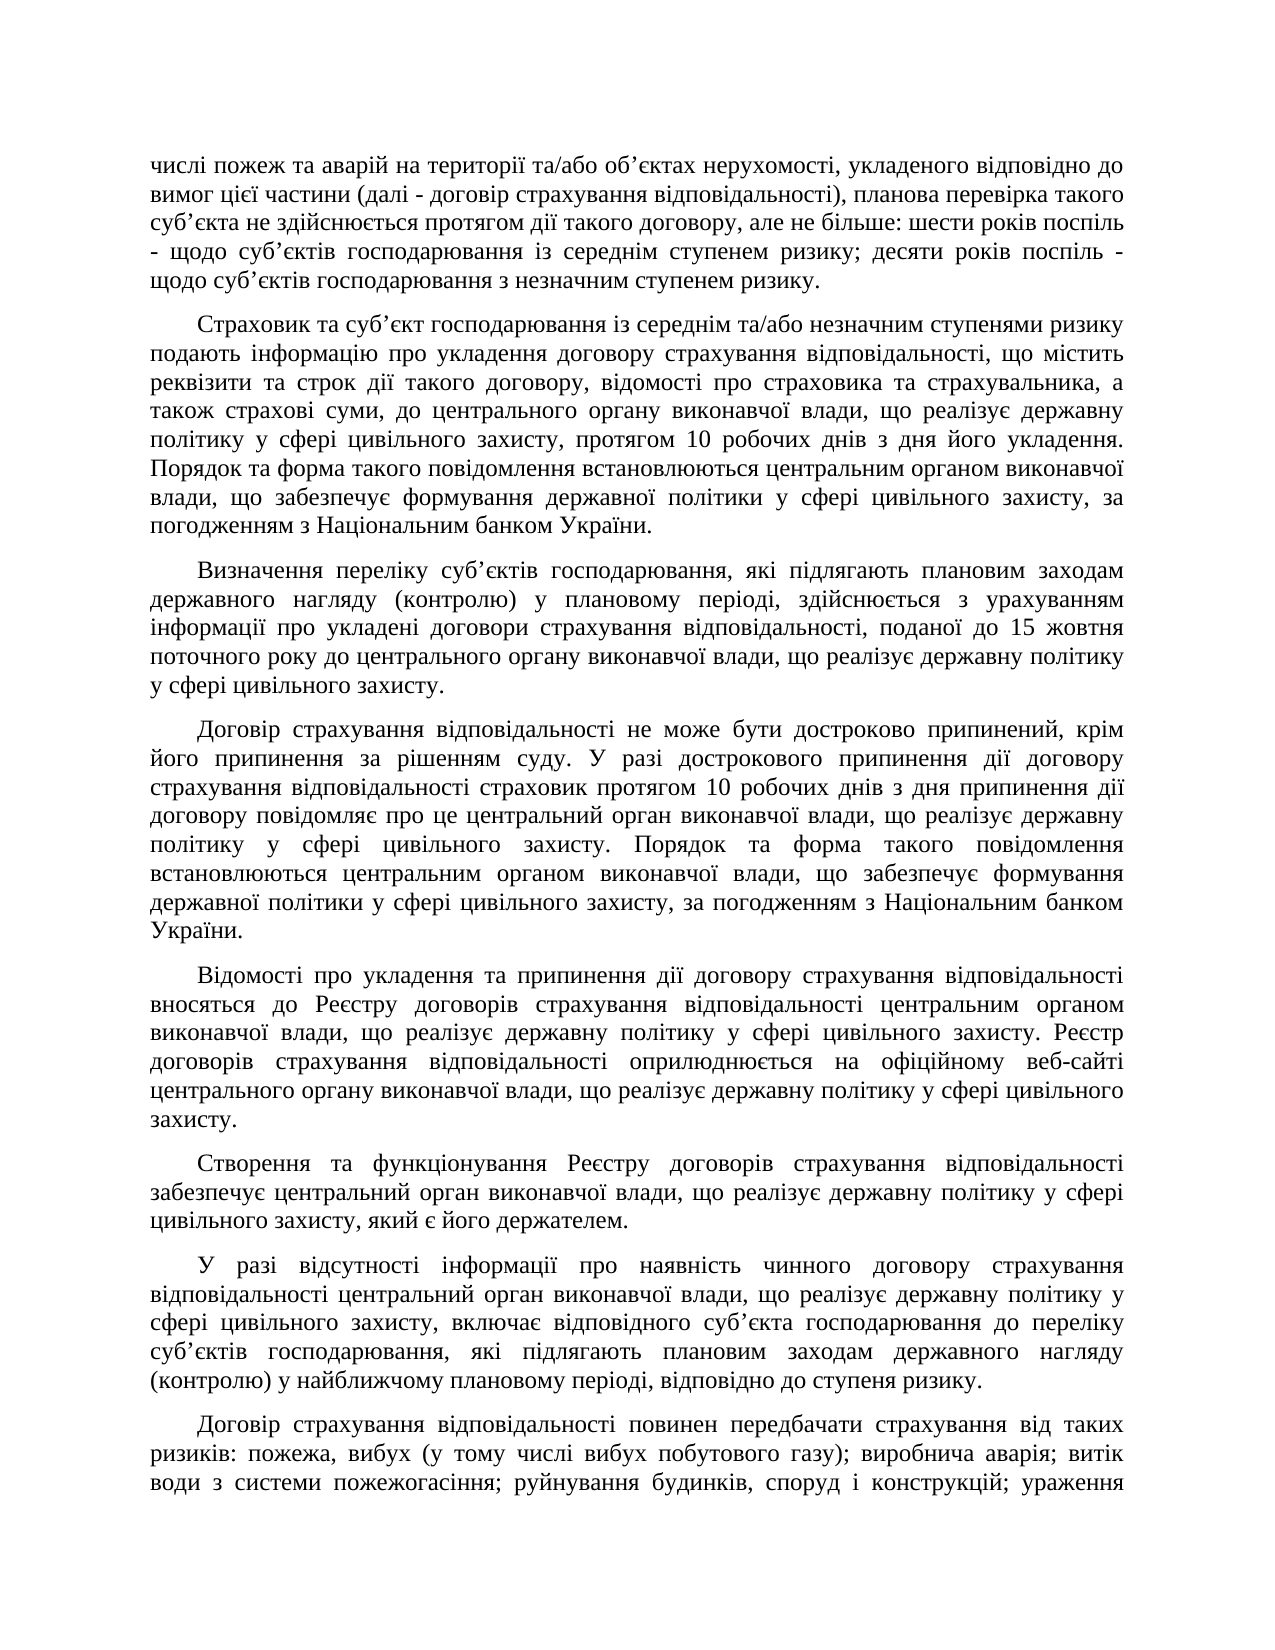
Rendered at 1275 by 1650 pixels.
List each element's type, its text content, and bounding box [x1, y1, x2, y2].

text Створення та функціонування Реєстру договорів страхування відповідальності забезпечує центральний орган виконавчої влади, що реалізує державну політику у сфері цивільного захисту, який є його держателем. [150, 1148, 1125, 1234]
text Відомості про укладення та припинення дії договору страхування відповідальності вносяться до Реєстру договорів страхування відповідальності центральним органом виконавчої влади, що реалізує державну політику у сфері цивільного захисту. Реєстр договорів страхування відповідальності оприлюднюється на офіційному веб-сайті центрального органу виконавчої влади, що реалізує державну політику у сфері цивільного захисту. [150, 960, 1125, 1132]
text Визначення переліку суб’єктів господарювання, які підлягають плановим заходам державного нагляду (контролю) у плановому періоді, здійснюється з урахуванням інформації про укладені договори страхування відповідальності, поданої до 15 жовтня поточного року до центрального органу виконавчої влади, що реалізує державну політику у сфері цивільного захисту. [150, 555, 1125, 699]
text Договір страхування відповідальності не може бути достроково припинений, крім його припинення за рішенням суду. У разі дострокового припинення дії договору страхування відповідальності страховик протягом 10 робочих днів з дня припинення дії договору повідомляє про це центральний орган виконавчої влади, що реалізує державну політику у сфері цивільного захисту. Порядок та форма такого повідомлення встановлюються центральним органом виконавчої влади, що забезпечує формування державної політики у сфері цивільного захисту, за погодженням з Національним банком України. [150, 714, 1125, 944]
text Страховик та суб’єкт господарювання із середнім та/або незначним ступенями ризику подають інформацію про укладення договору страхування відповідальності, що містить реквізити та строк дії такого договору, відомості про страховика та страхувальника, а також страхові суми, до центрального органу виконавчої влади, що реалізує державну політику у сфері цивільного захисту, протягом 10 робочих днів з дня його укладення. Порядок та форма такого повідомлення встановлюються центральним органом виконавчої влади, що забезпечує формування державної політики у сфері цивільного захисту, за погодженням з Національним банком України. [150, 309, 1125, 539]
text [150, 1409, 1125, 1496]
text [150, 150, 1125, 294]
text У разі відсутності інформації про наявність чинного договору страхування відповідальності центральний орган виконавчої влади, що реалізує державну політику у сфері цивільного захисту, включає відповідного суб’єкта господарювання до переліку суб’єктів господарювання, які підлягають плановим заходам державного нагляду (контролю) у найближчому плановому періоді, відповідно до ступеня ризику. [150, 1250, 1125, 1394]
